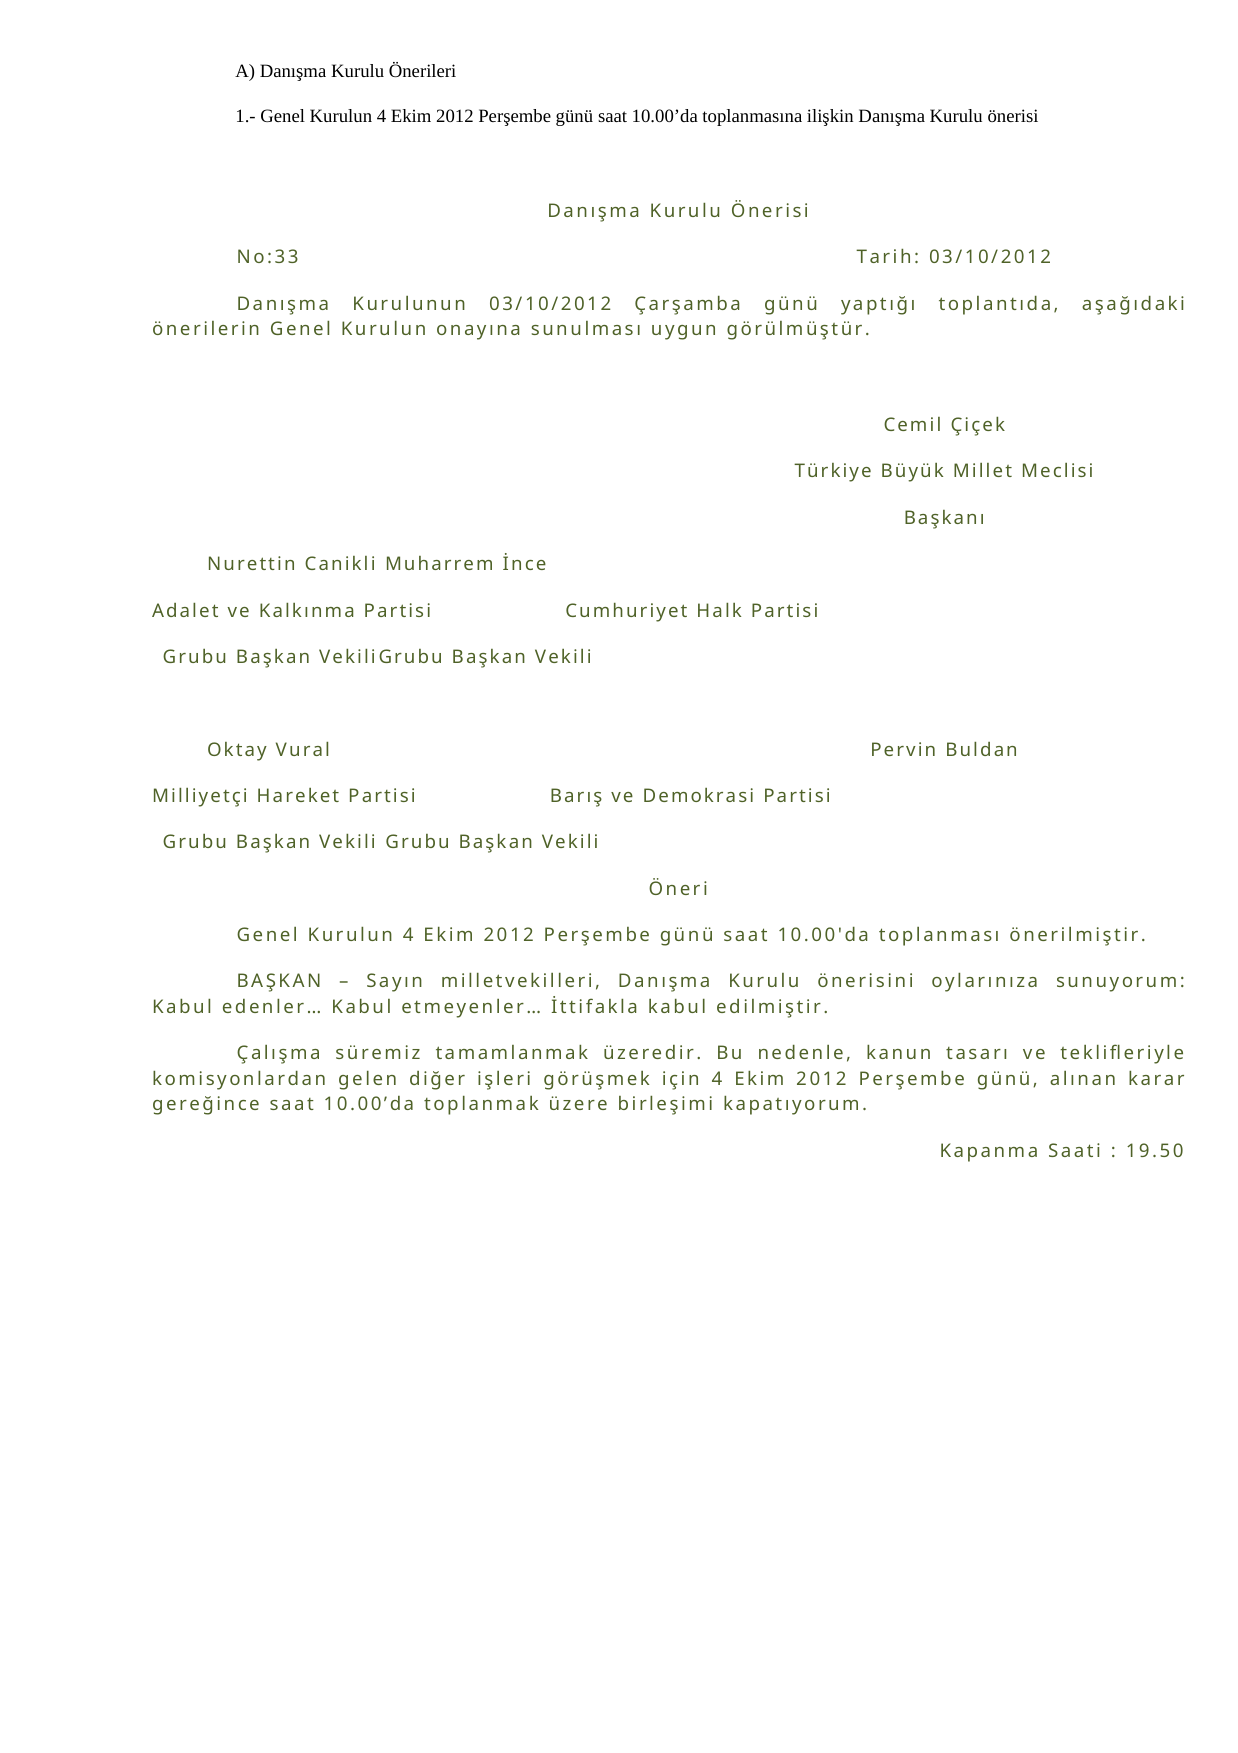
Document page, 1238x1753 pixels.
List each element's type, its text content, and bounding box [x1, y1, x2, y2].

text Öneri [152, 875, 1186, 901]
text Danışma Kurulunun 03/10/2012 Çarşamba günü yaptığı toplantıda, aşağıdaki önerilerin Genel Kurulun onayına sunulması uygun görülmüştür. [152, 290, 1186, 341]
text Kapanma Saati : 19.50 [152, 1137, 1186, 1162]
text Grubu Başkan Vekili Grubu Başkan Vekili [152, 643, 1186, 669]
text Grubu Başkan Vekili Grubu Başkan Vekili [152, 829, 1186, 854]
text Danışma Kurulu Önerisi [152, 197, 1186, 223]
text Nurettin Canikli Muharrem İnce [152, 551, 1186, 576]
text Türkiye Büyük Millet Meclisi [152, 458, 1186, 483]
text Genel Kurulun 4 Ekim 2012 Perşembe günü saat 10.00'da toplanması önerilmiştir. [152, 921, 1186, 947]
text Adalet ve Kalkınma Partisi Cumhuriyet Halk Partisi [152, 597, 1186, 622]
text BAŞKAN – Sayın milletvekilleri, Danışma Kurulu önerisini oylarınıza sunuyorum: Kabul edenler… Kabul etmeyenler… İttifakla kabul edilmiştir. [152, 968, 1186, 1019]
text Cemil Çiçek [152, 411, 1186, 437]
text 1.- Genel Kurulun 4 Ekim 2012 Perşembe günü saat 10.00’da toplanmasına ilişkin Danışma Kurulu önerisi [156, 105, 1184, 127]
text No:33 Tarih: 03/10/2012 [152, 244, 1186, 269]
text A) Danışma Kurulu Önerileri [156, 60, 1184, 81]
text Çalışma süremiz tamamlanmak üzeredir. Bu nedenle, kanun tasarı ve teklifleriyle komisyonlardan gelen diğer işleri görüşmek için 4 Ekim 2012 Perşembe günü, alınan karar gereğince saat 10.00’da toplanmak üzere birleşimi kapatıyorum. [152, 1039, 1186, 1116]
text Milliyetçi Hareket Partisi Barış ve Demokrasi Partisi [152, 782, 1186, 808]
text Oktay Vural Pervin Buldan [152, 736, 1186, 761]
text Başkanı [152, 504, 1186, 530]
